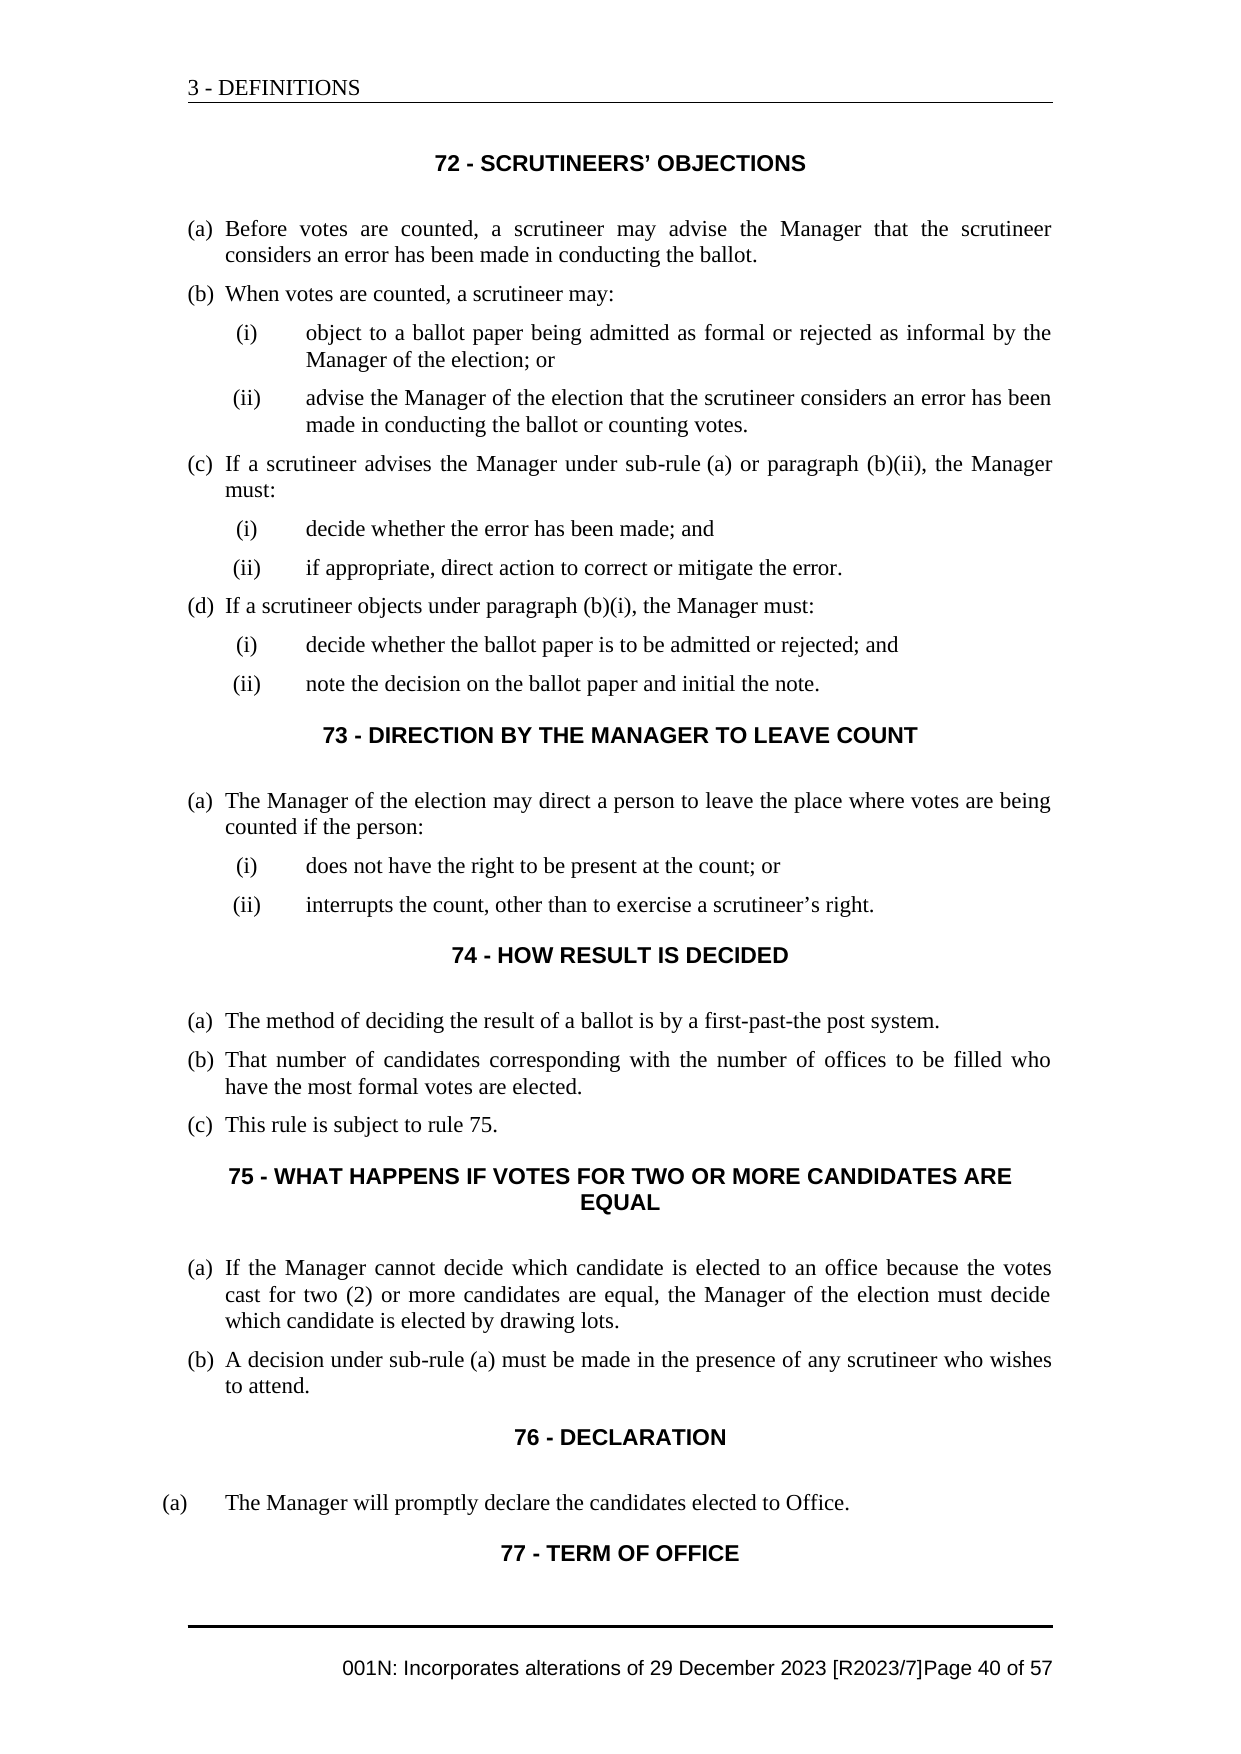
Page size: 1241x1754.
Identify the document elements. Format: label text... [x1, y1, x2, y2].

list The method of deciding the result of a ballot is by a first-past-the post system. [187, 1007, 1053, 1034]
list If the Manager cannot decide which candidate is elected to an office because the votes cast for two (2) or more candidates are equal, the Manager of the election must decide which candidate is elected by drawing lots. [187, 1254, 1053, 1333]
list note the decision on the ballot paper and initial the note. [247, 670, 1053, 697]
list Before votes are counted, a scrutineer may advise the Manager that the scrutineer considers an error has been made in conducting the ballot. [187, 215, 1053, 268]
list decide whether the error has been made; and [247, 515, 1053, 541]
subtitle 74 - HOW RESULT IS DECIDED [187, 942, 1053, 969]
list if appropriate, direct action to correct or mitigate the error. [247, 554, 1053, 580]
subtitle 76 - DECLARATION [187, 1424, 1053, 1450]
list interrupts the count, other than to exercise a scrutineer’s right. [247, 891, 1053, 917]
list decide whether the ballot paper is to be admitted or rejected; and [247, 631, 1053, 658]
list object to a ballot paper being admitted as formal or rejected as informal by the Manager of the election; or [247, 319, 1053, 372]
list does not have the right to be present at the count; or [247, 852, 1053, 878]
list This rule is subject to rule 75. [187, 1112, 1053, 1138]
list That number of candidates corresponding with the number of offices to be filled who have the most formal votes are elected. [187, 1046, 1053, 1099]
list When votes are counted, a scrutineer may: [187, 280, 1053, 307]
subtitle 73 - DIRECTION BY THE MANAGER TO LEAVE COUNT [187, 722, 1053, 748]
list The Manager will promptly declare the candidates elected to Office. [187, 1489, 1053, 1515]
subtitle 77 - TERM OF OFFICE [187, 1540, 1053, 1567]
list If a scrutineer objects under paragraph (b)(i), the Manager must: [187, 593, 1053, 619]
list If a scrutineer advises the Manager under sub-rule (a) or paragraph (b)(ii), the Manager must: [187, 450, 1053, 502]
list A decision under sub-rule (a) must be made in the presence of any scrutineer who wishes to attend. [187, 1346, 1053, 1399]
list The Manager of the election may direct a person to leave the place where votes are being counted if the person: [187, 787, 1053, 839]
list advise the Manager of the election that the scrutineer considers an error has been made in conducting the ballot or counting votes. [247, 384, 1053, 437]
subtitle 75 - WHAT HAPPENS IF VOTES FOR TWO OR MORE CANDIDATES ARE EQUAL [187, 1163, 1053, 1216]
subtitle 72 - SCRUTINEERS’ OBJECTIONS [187, 150, 1053, 176]
